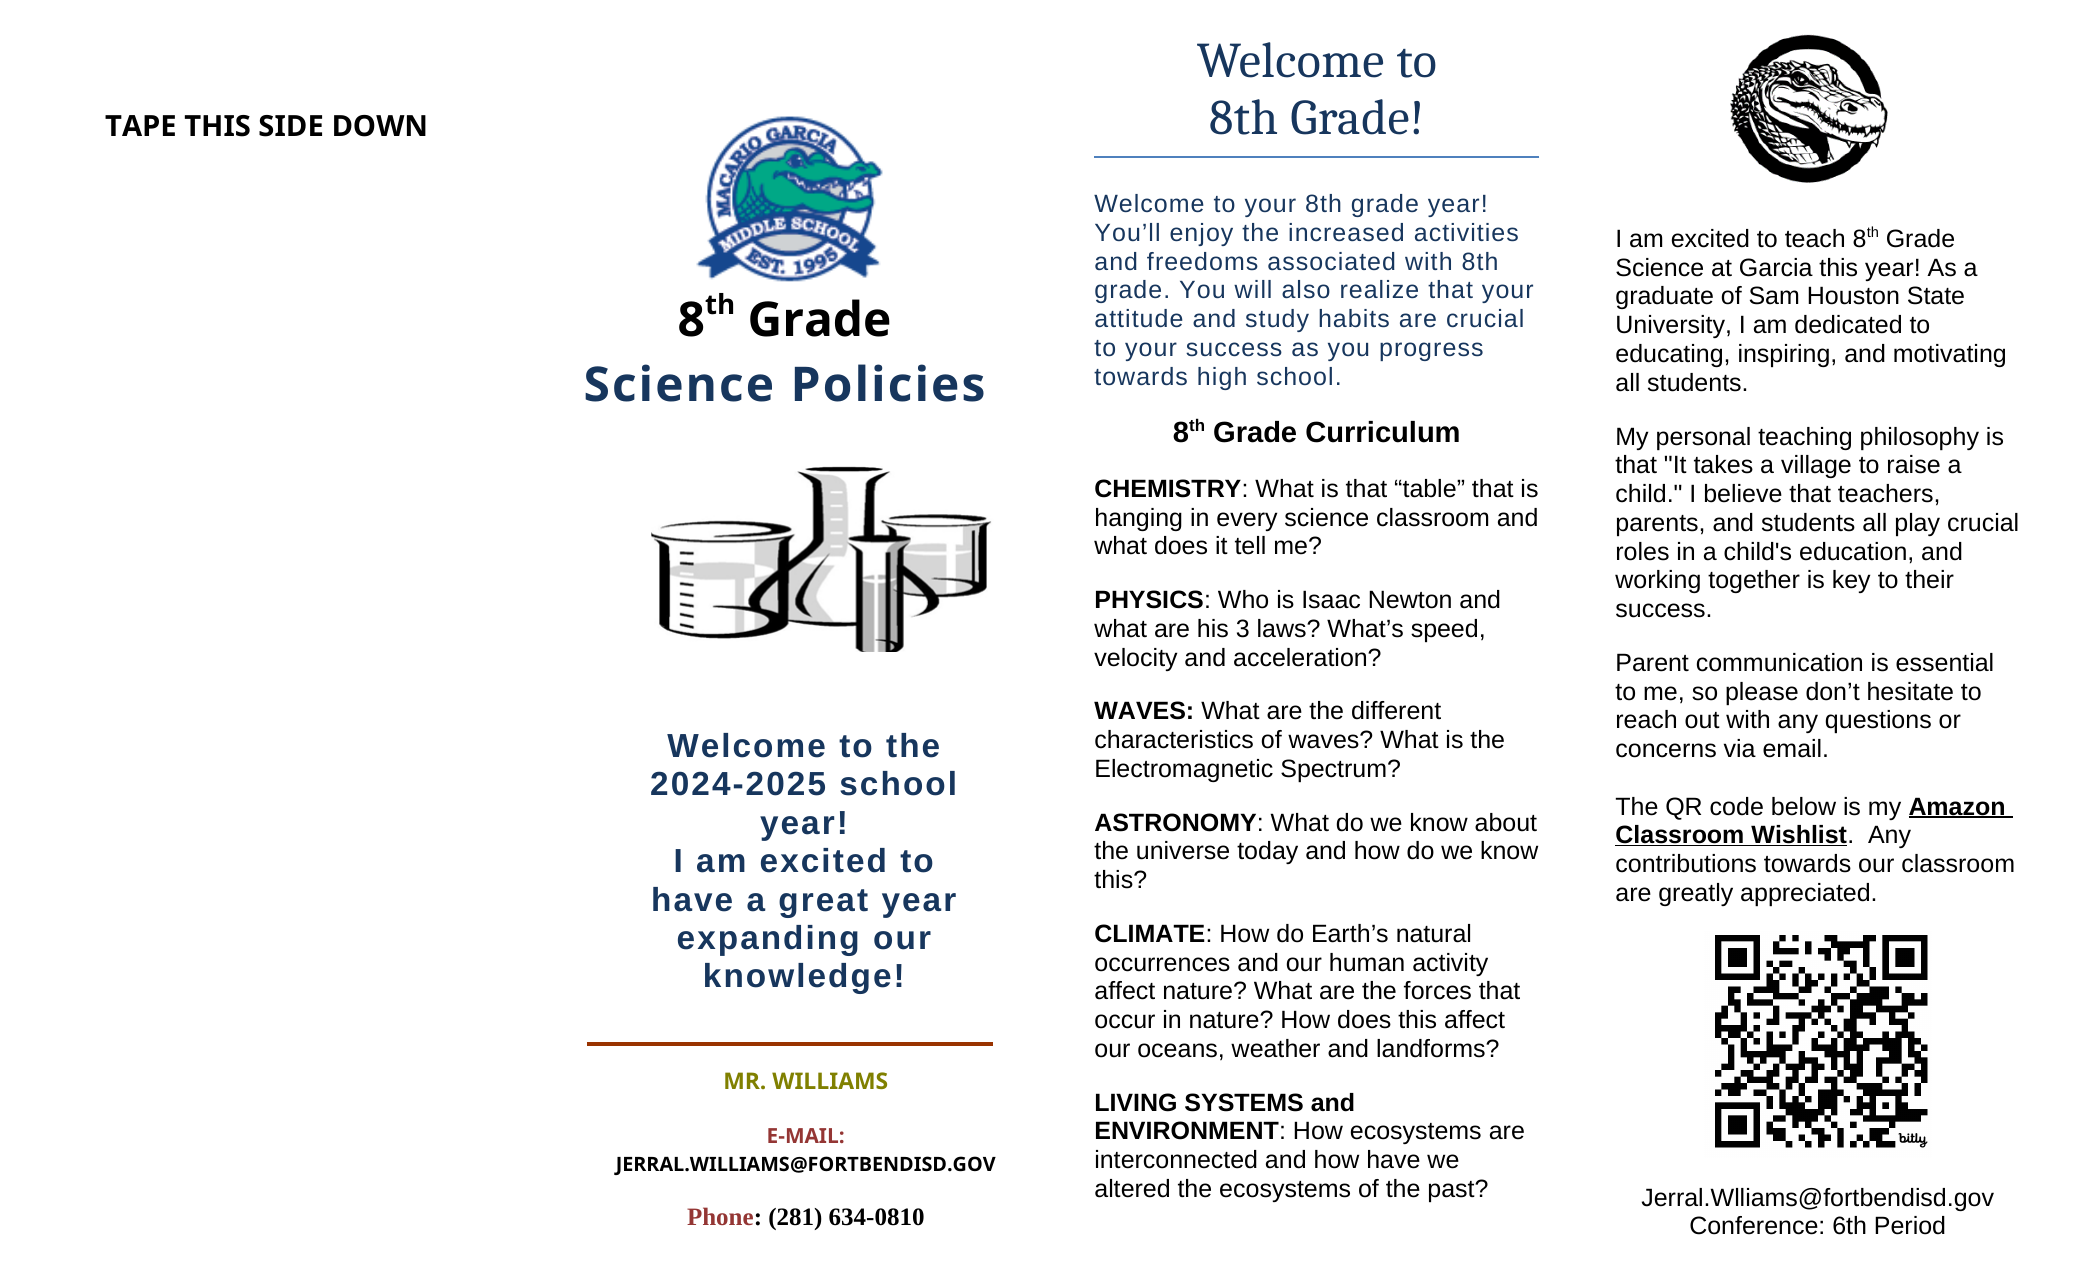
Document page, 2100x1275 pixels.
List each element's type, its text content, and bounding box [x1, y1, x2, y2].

picture [1703, 931, 1932, 1158]
picture [650, 466, 993, 651]
picture [1728, 18, 1891, 185]
picture [681, 110, 888, 285]
text TAPE THIS SIDE DOWN [105, 105, 506, 145]
